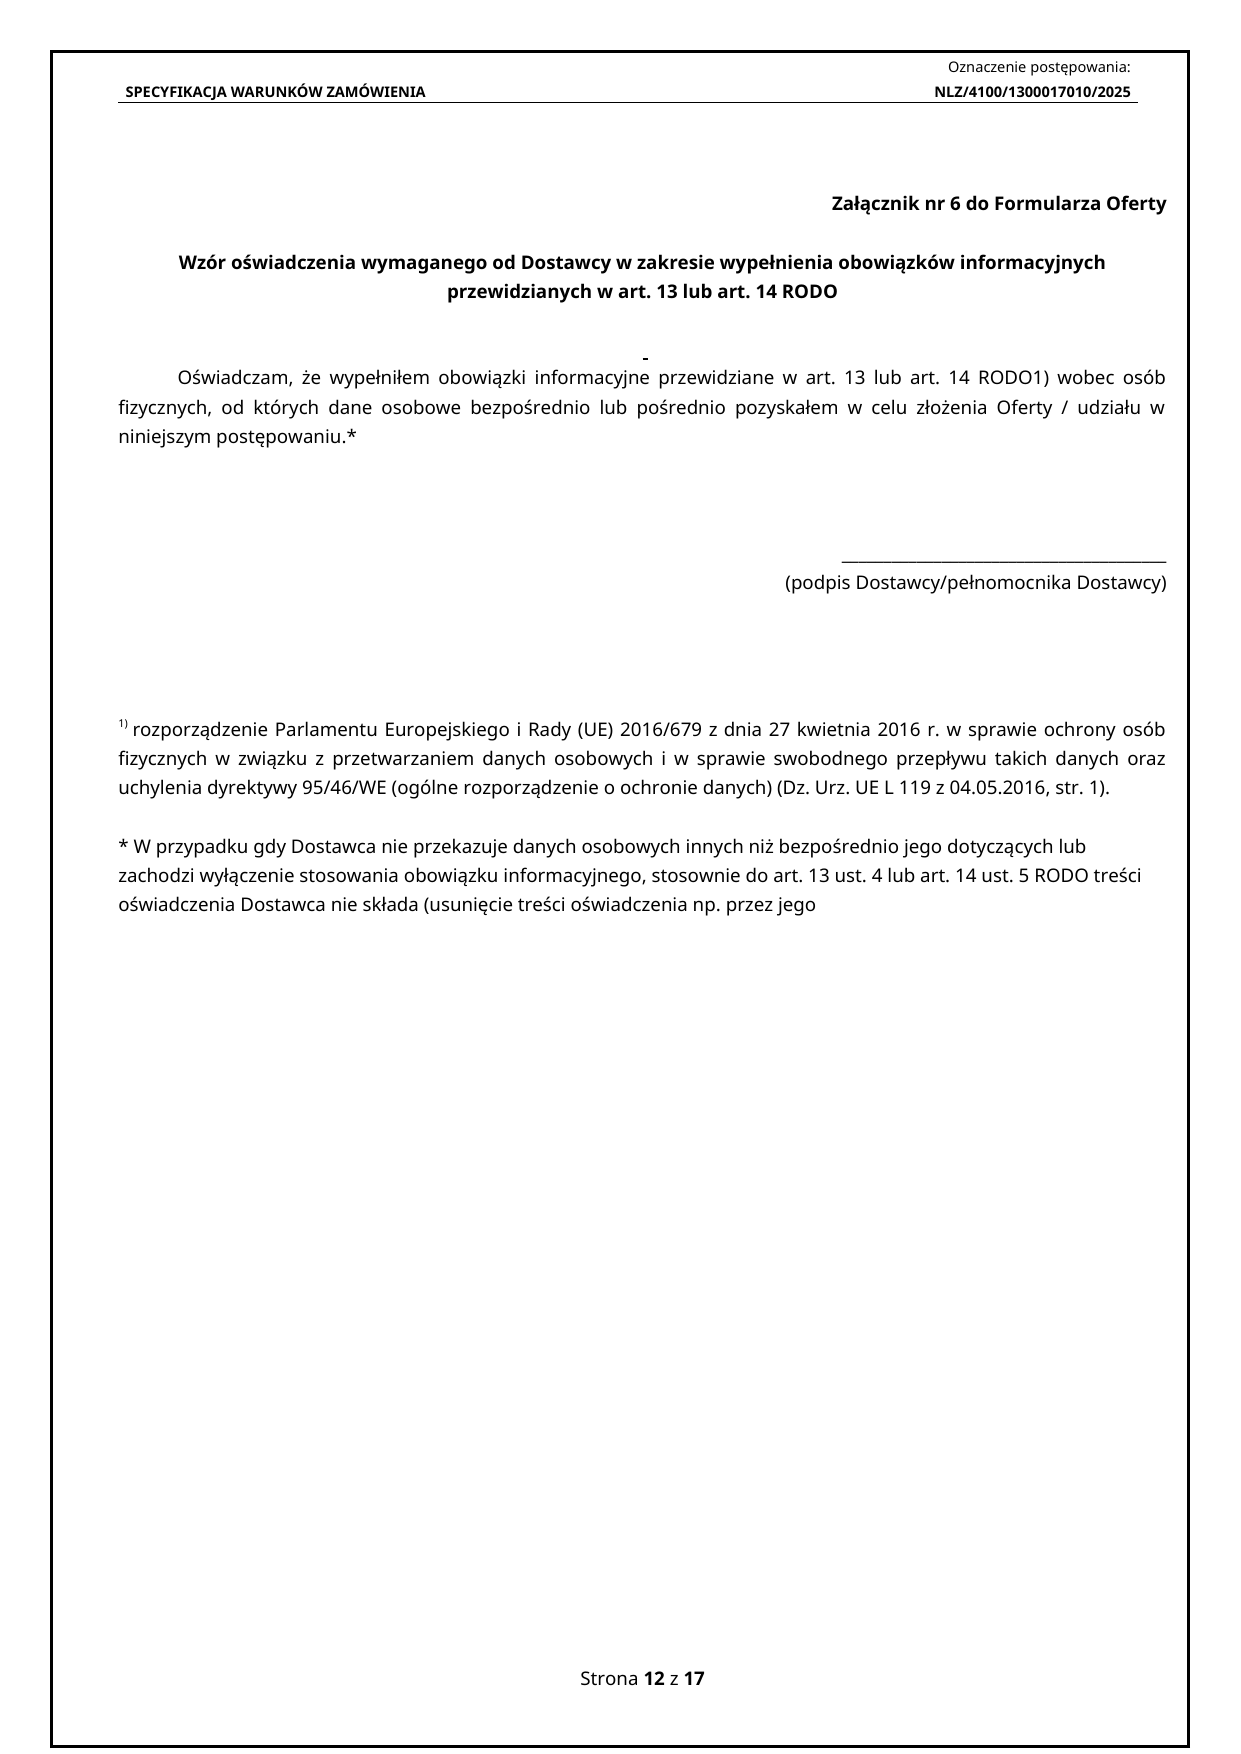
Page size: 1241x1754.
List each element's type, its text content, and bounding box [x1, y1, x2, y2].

text Załącznik nr 6 do Formularza Oferty [118, 191, 1167, 216]
text 1) rozporządzenie Parlamentu Europejskiego i Rady (UE) 2016/679 z dnia 27 kwietnia 2016 r. w sprawie ochrony osób fizycznych w związku z przetwarzaniem danych osobowych i w sprawie swobodnego przepływu takich danych oraz uchylenia dyrektywy 95/46/WE (ogólne rozporządzenie o ochronie danych) (Dz. Urz. UE L 119 z 04.05.2016, str. 1). [118, 716, 1167, 800]
text Oświadczam, że wypełniłem obowiązki informacyjne przewidziane w art. 13 lub art. 14 RODO1) wobec osób fizycznych, od których dane osobowe bezpośrednio lub pośrednio pozyskałem w celu złożenia Oferty / udziału w niniejszym postępowaniu.* [118, 365, 1167, 449]
text * W przypadku gdy Dostawca nie przekazuje danych osobowych innych niż bezpośrednio jego dotyczących lub zachodzi wyłączenie stosowania obowiązku informacyjnego, stosownie do art. 13 ust. 4 lub art. 14 ust. 5 RODO treści oświadczenia Dostawca nie składa (usunięcie treści oświadczenia np. przez jego [118, 833, 1167, 917]
text _______________________________________ [118, 540, 1167, 566]
text (podpis Dostawcy/pełnomocnika Dostawcy) [118, 569, 1167, 595]
text Wzór oświadczenia wymaganego od Dostawcy w zakresie wypełnienia obowiązków informacyjnych przewidzianych w art. 13 lub art. 14 RODO [118, 249, 1167, 304]
